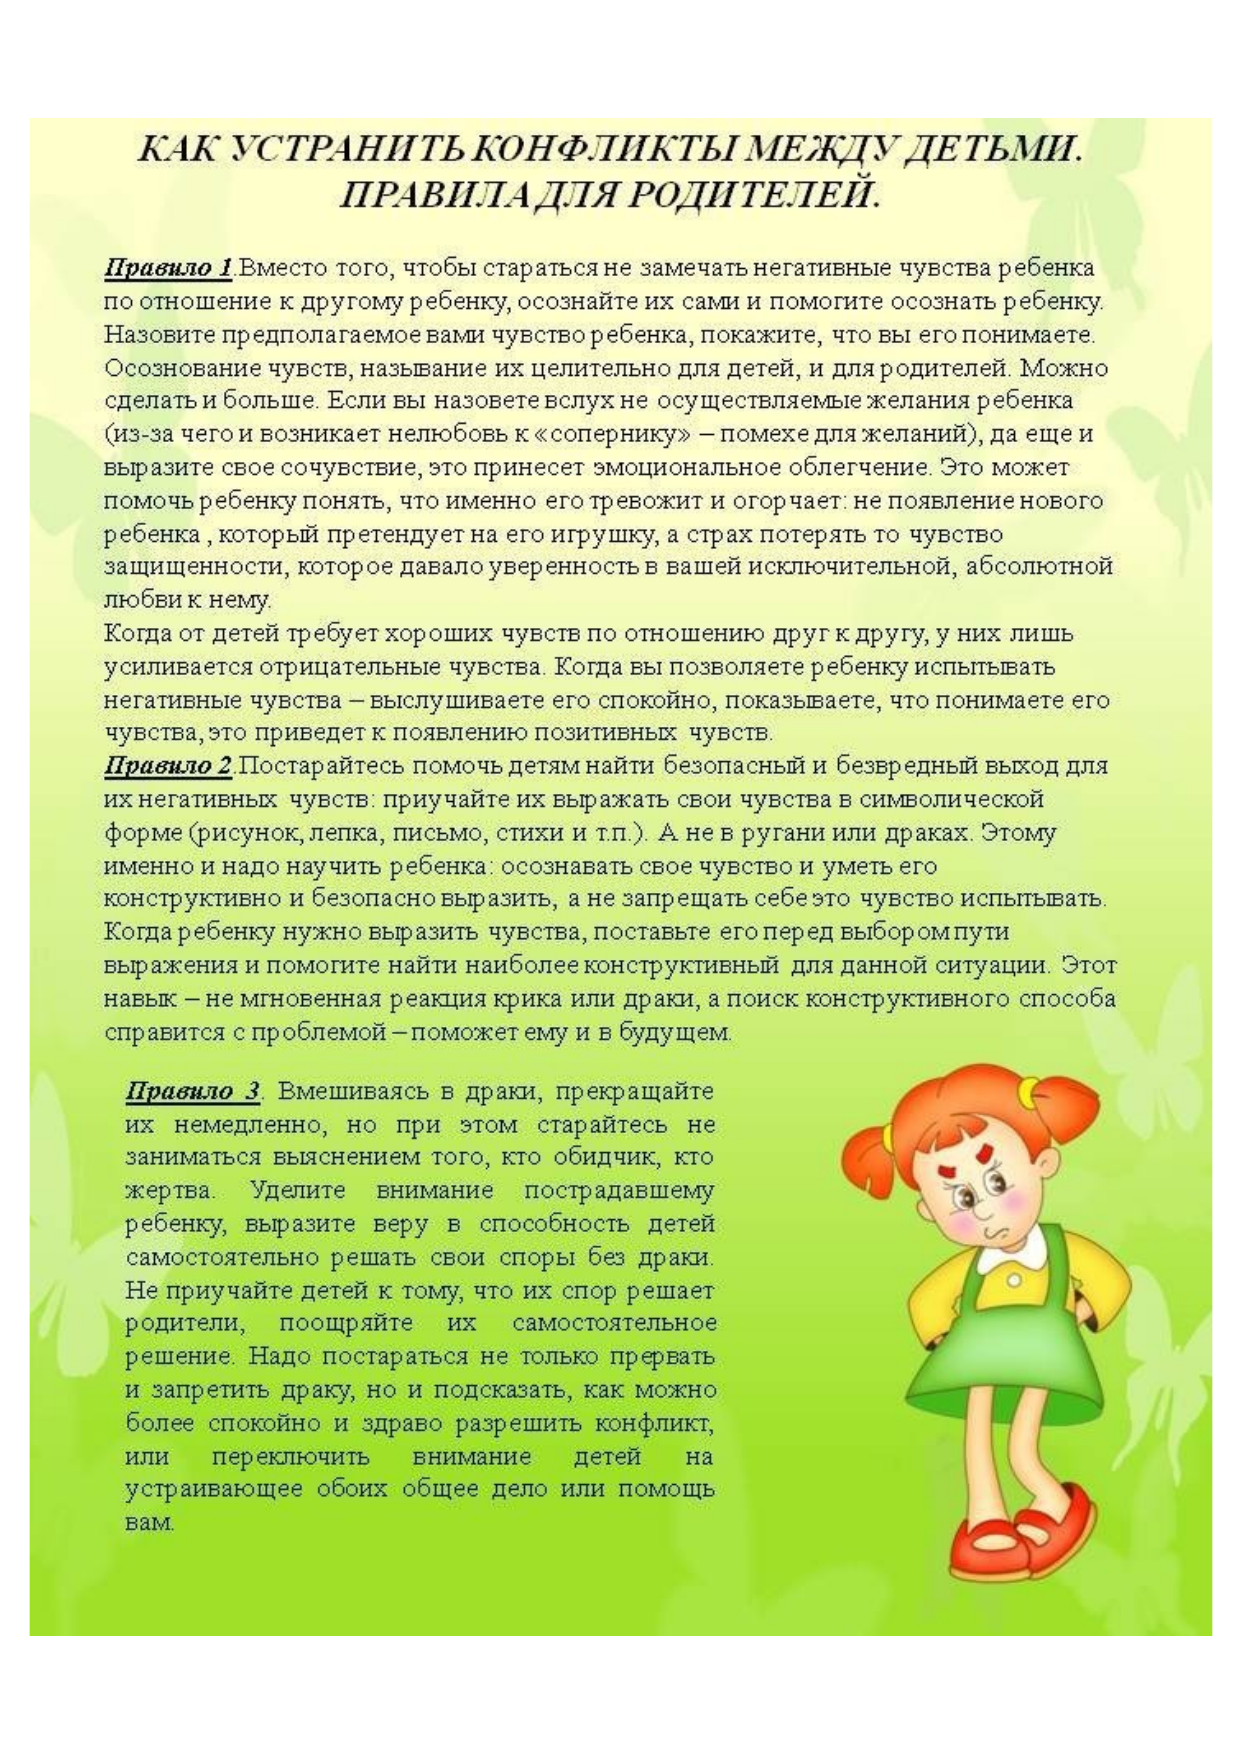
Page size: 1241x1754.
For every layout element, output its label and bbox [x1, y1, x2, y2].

picture [29, 118, 1213, 1636]
